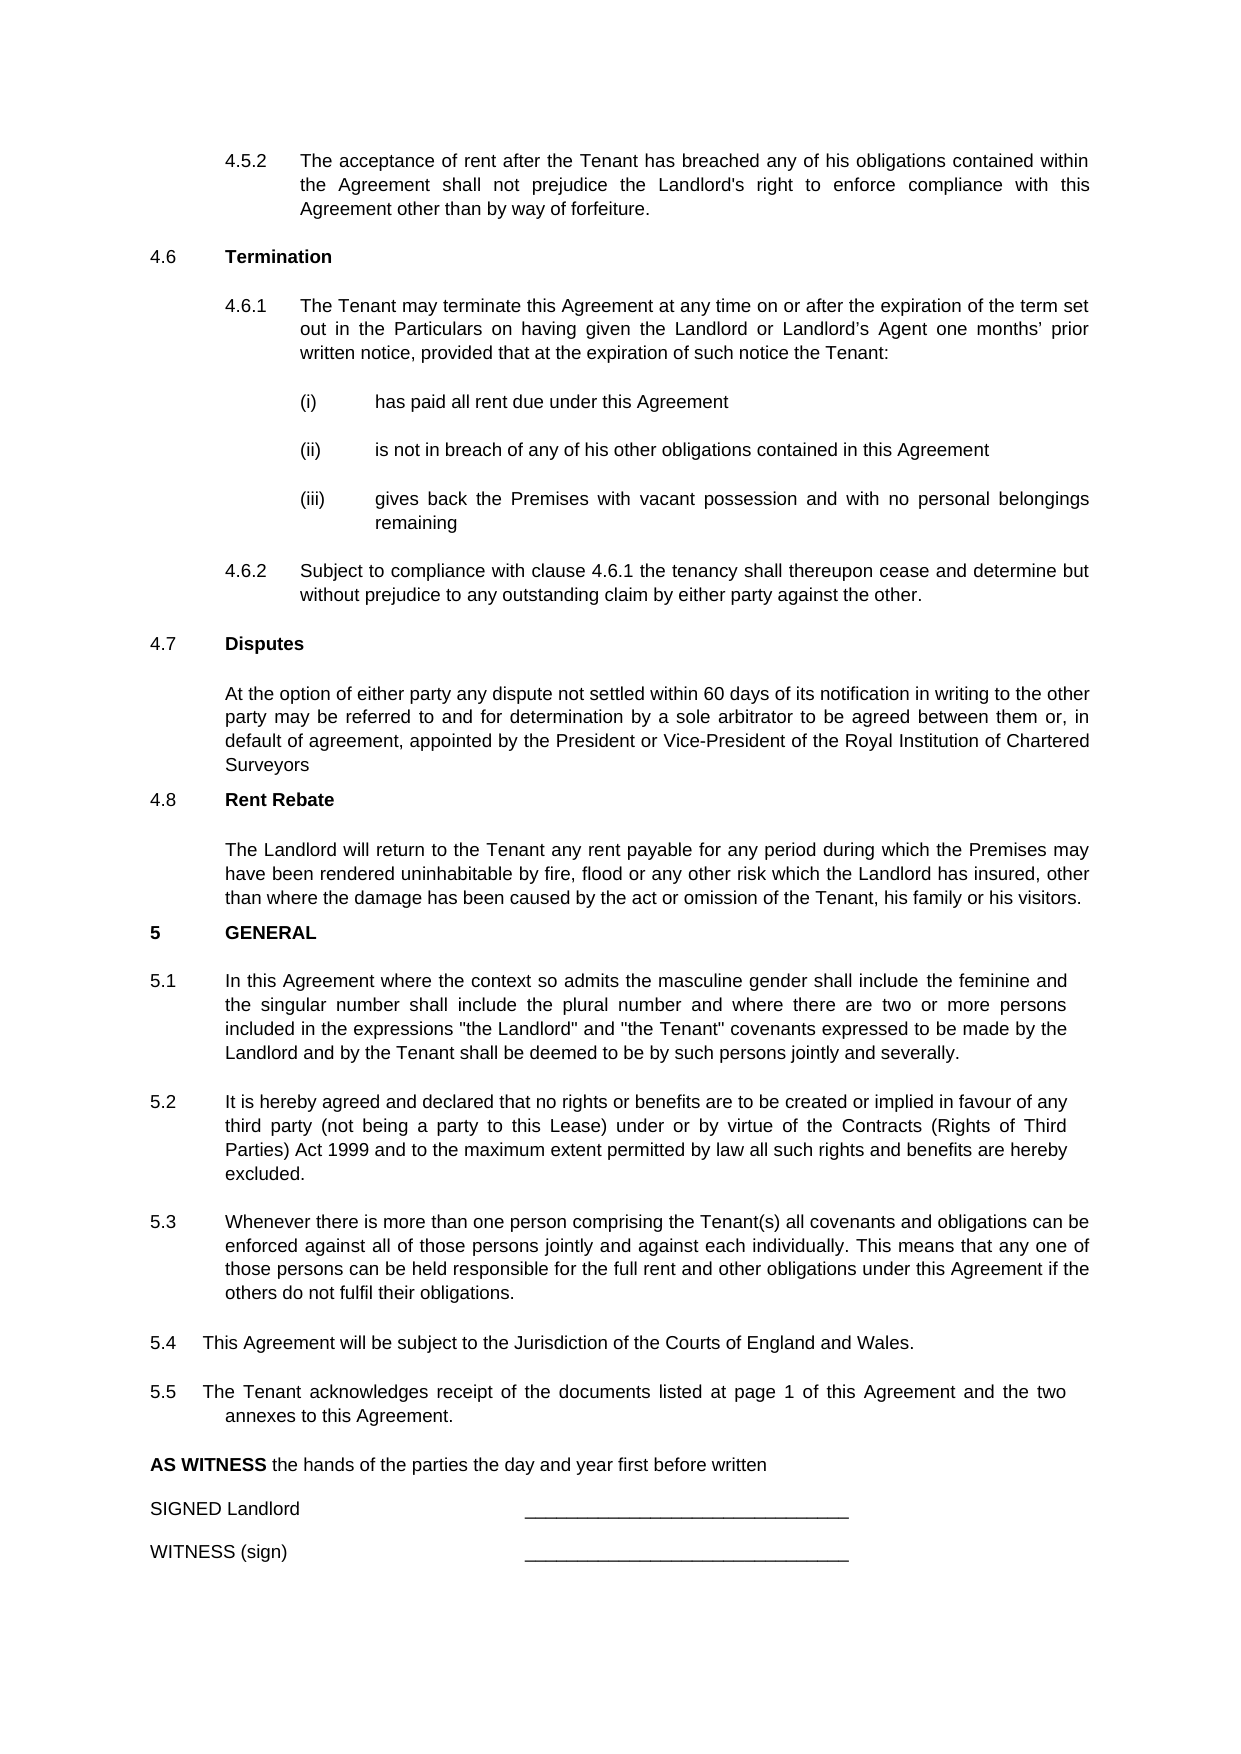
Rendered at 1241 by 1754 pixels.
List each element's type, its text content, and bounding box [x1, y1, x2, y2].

subtitle It is hereby agreed and declared that no rights or benefits are to be created or implied in favour of any third party (not being a party to this Lease) under or by virtue of the Contracts (Rights of Third Parties) Act 1999 and to the maximum extent permitted by law all such rights and benefits are hereby excluded. [150, 1089, 1068, 1186]
subtitle has paid all rent due under this Agreement [300, 391, 1090, 412]
text The Landlord will return to the Tenant any rent payable for any period during which the Premises may have been rendered uninhabitable by fire, flood or any other risk which the Landlord has insured, other than where the damage has been caused by the act or omission of the Tenant, his family or his visitors. [225, 838, 1090, 909]
subtitle The Tenant acknowledges receipt of the documents listed at page 1 of this Agreement and the two annexes to this Agreement. [150, 1379, 1068, 1427]
subtitle general [150, 922, 1090, 943]
subtitle gives back the Premises with vacant possession and with no personal belongings remaining [300, 488, 1090, 533]
subtitle Rent Rebate [150, 789, 1090, 811]
subtitle Disputes [150, 632, 1090, 654]
subtitle Subject to compliance with clause 4.6.1 the tenancy shall thereupon cease and determine but without prejudice to any outstanding claim by either party against the other. [225, 560, 1090, 605]
text AS WITNESS the hands of the parties the day and year first before written [150, 1452, 1090, 1476]
subtitle The Tenant may terminate this Agreement at any time on or after the expiration of the term set out in the Particulars on having given the Landlord or Landlord’s Agent one months’ prior written notice, provided that at the expiration of such notice the Tenant: [225, 294, 1090, 363]
subtitle In this Agreement where the context so admits the masculine gender shall include the feminine and the singular number shall include the plural number and where there are two or more persons included in the expressions "the Landlord" and "the Tenant" covenants expressed to be made by the Landlord and by the Tenant shall be deemed to be by such persons jointly and severally. [150, 968, 1068, 1064]
text WITNESS (sign) _______________________________ [150, 1541, 1090, 1562]
subtitle is not in breach of any of his other obligations contained in this Agreement [300, 439, 1090, 461]
subtitle The acceptance of rent after the Tenant has breached any of his obligations contained within the Agreement shall not prejudice the Landlord's right to enforce compliance with this Agreement other than by way of forfeiture. [225, 150, 1090, 219]
subtitle This Agreement will be subject to the Jurisdiction of the Courts of England and Wales. [150, 1330, 1068, 1354]
subtitle Whenever there is more than one person comprising the Tenant(s) all covenants and obligations can be enforced against all of those persons jointly and against each individually. This means that any one of those persons can be held responsible for the full rent and other obligations under this Agreement if the others do not fulfil their obligations. [150, 1211, 1090, 1303]
subtitle Termination [150, 246, 1090, 267]
text SIGNED Landlord _______________________________ [150, 1498, 1090, 1519]
text At the option of either party any dispute not settled within 60 days of its notification in writing to the other party may be referred to and for determination by a sole arbitrator to be agreed between them or, in default of agreement, appointed by the President or Vice-President of the Royal Institution of Chartered Surveyors [225, 681, 1090, 776]
